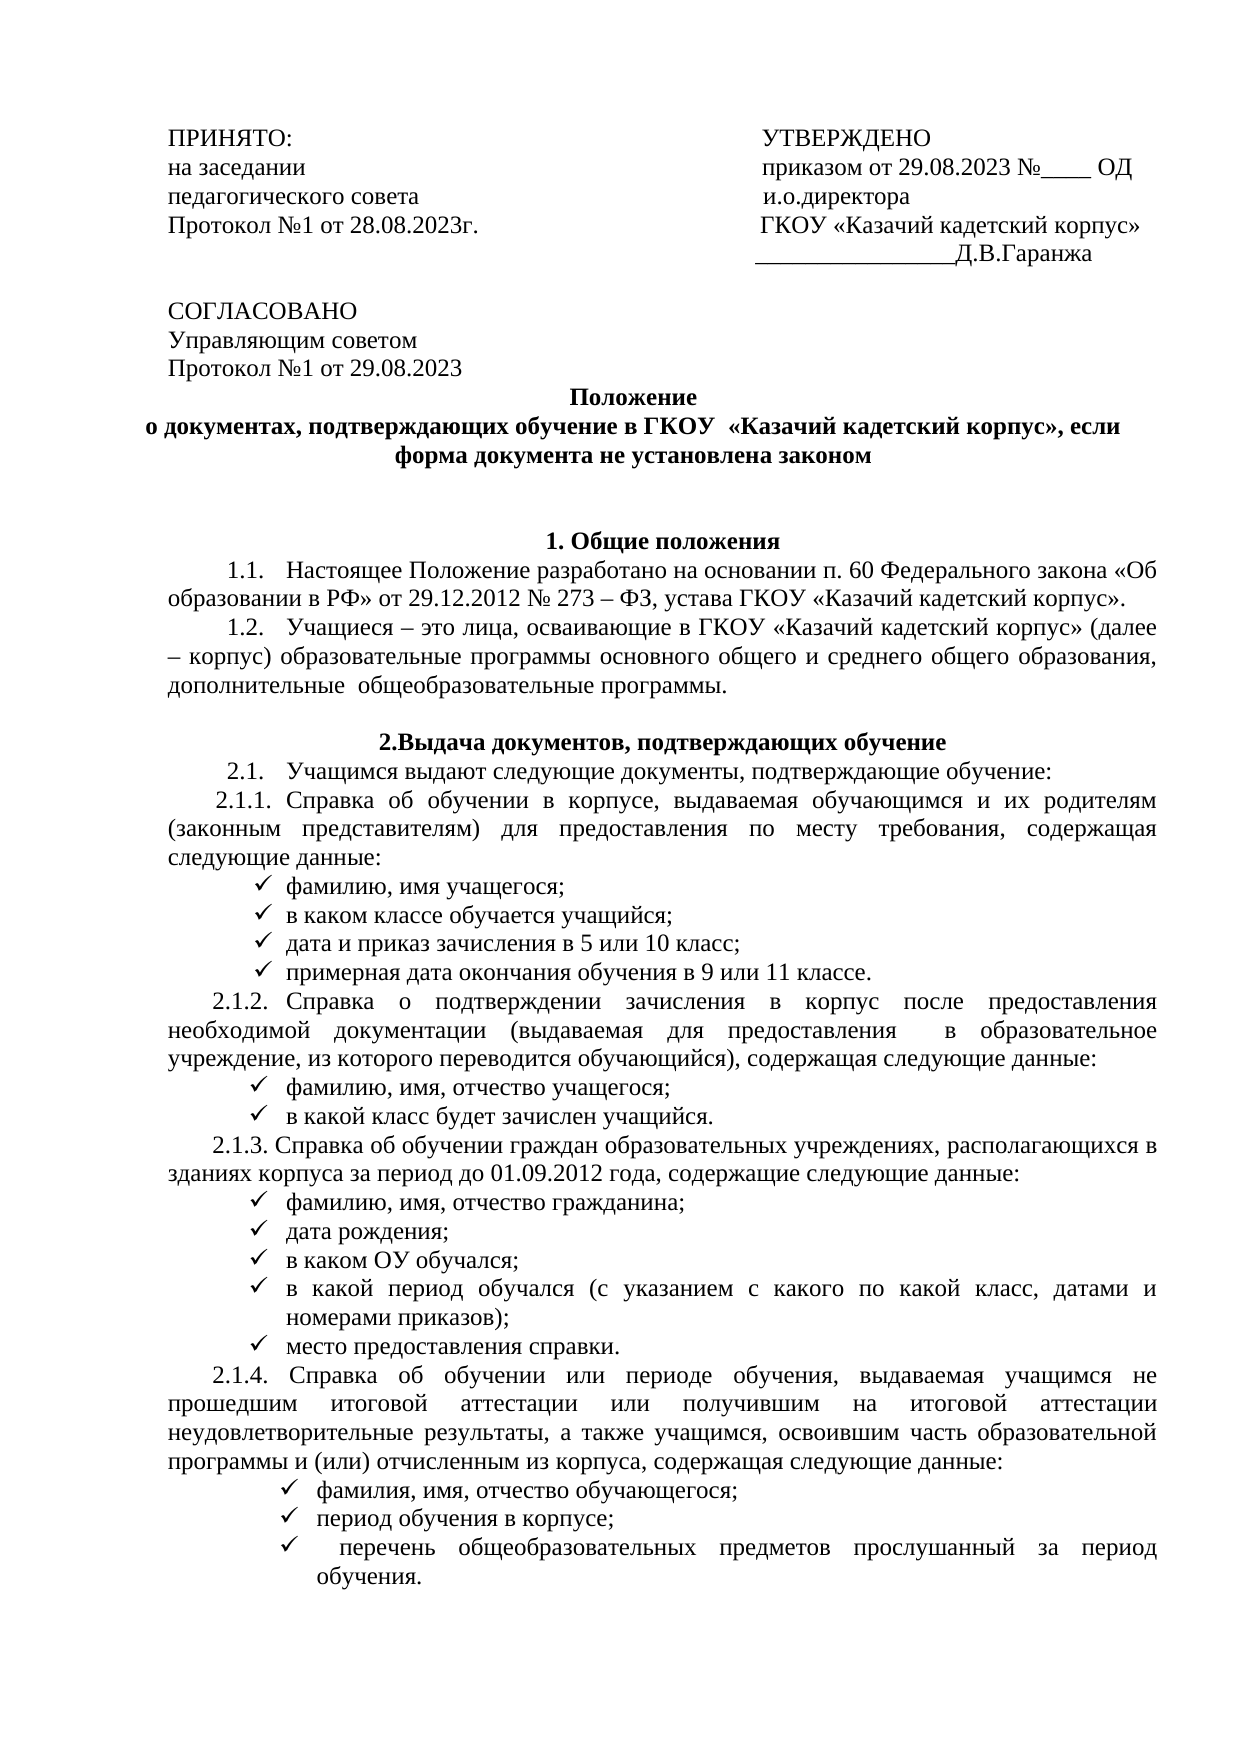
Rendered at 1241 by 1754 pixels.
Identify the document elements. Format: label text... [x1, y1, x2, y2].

list фамилию, имя учащегося; [253, 871, 1158, 900]
text 2.Выдача документов, подтверждающих обучение [168, 727, 1158, 756]
list фамилию, имя, отчество учащегося; [248, 1072, 1158, 1101]
list Учащимся выдают следующие документы, подтверждающие обучение: [168, 756, 1158, 785]
list Учащиеся – это лица, осваивающие в ГКОУ «Казачий кадетский корпус» (далее – корпус) образовательные программы основного общего и среднего общего образования, дополнительные общеобразовательные программы. [168, 612, 1158, 698]
list период обучения в корпусе; [279, 1503, 1158, 1532]
text 2.1.4. Справка об обучении или периоде обучения, выдаваемая учащимся не прошедшим итоговой аттестации или получившим на итоговой аттестации неудовлетворительные результаты, а также учащимся, освоившим часть образовательной программы и (или) отчисленным из корпуса, содержащая следующие данные: [168, 1360, 1158, 1475]
list Справка о подтверждении зачисления в корпус после предоставления необходимой документации (выдаваемая для предоставления в образовательное учреждение, из которого переводится обучающийся), содержащая следующие данные: [168, 986, 1158, 1072]
list перечень общеобразовательных предметов прослушанный за период обучения. [279, 1532, 1158, 1590]
list дата и приказ зачисления в 5 или 10 класс; [253, 928, 1158, 957]
list в какой период обучался (с указанием с какого по какой класс, датами и номерами приказов); [248, 1273, 1158, 1331]
list фамилия, имя, отчество обучающегося; [279, 1475, 1158, 1503]
list Справка об обучении в корпусе, выдаваемая обучающимся и их родителям (законным представителям) для предоставления по месту требования, содержащая следующие данные: [168, 785, 1158, 871]
text СОГЛАСОВАНО [168, 296, 1173, 325]
list в какой класс будет зачислен учащийся. [248, 1101, 1158, 1130]
list место предоставления справки. [248, 1331, 1158, 1360]
text Управляющим советом [168, 325, 1173, 353]
list в каком ОУ обучался; [248, 1245, 1158, 1273]
text 1. Общие положения [168, 526, 1158, 555]
text педагогического совета и.о.директора [168, 181, 1173, 210]
text Протокол №1 от 29.08.2023 [168, 353, 1173, 382]
list дата рождения; [248, 1216, 1158, 1245]
text ________________Д.В.Гаранжа [168, 238, 1173, 267]
text на заседании приказом от 29.08.2023 №____ ОД [168, 152, 1173, 181]
list примерная дата окончания обучения в 9 или 11 классе. [253, 957, 1158, 986]
list Настоящее Положение разработано на основании п. 60 Федерального закона «Об образовании в РФ» от 29.12.2012 № 273 – ФЗ, устава ГКОУ «Казачий кадетский корпус». [168, 555, 1158, 612]
text Протокол №1 от 28.08.2023г. ГКОУ «Казачий кадетский корпус» [168, 210, 1173, 238]
text Положение [108, 382, 1158, 411]
list в каком классе обучается учащийся; [253, 900, 1158, 928]
text 2.1.3. Справка об обучении граждан образовательных учреждениях, располагающихся в зданиях корпуса за период до 01.09.2012 года, содержащие следующие данные: [168, 1130, 1158, 1187]
list фамилию, имя, отчество гражданина; [248, 1187, 1158, 1216]
text ПРИНЯТО: УТВЕРЖДЕНО [168, 123, 1173, 152]
text о документах, подтверждающих обучение в ГКОУ «Казачий кадетский корпус», если форма документа не установлена законом [108, 411, 1158, 468]
